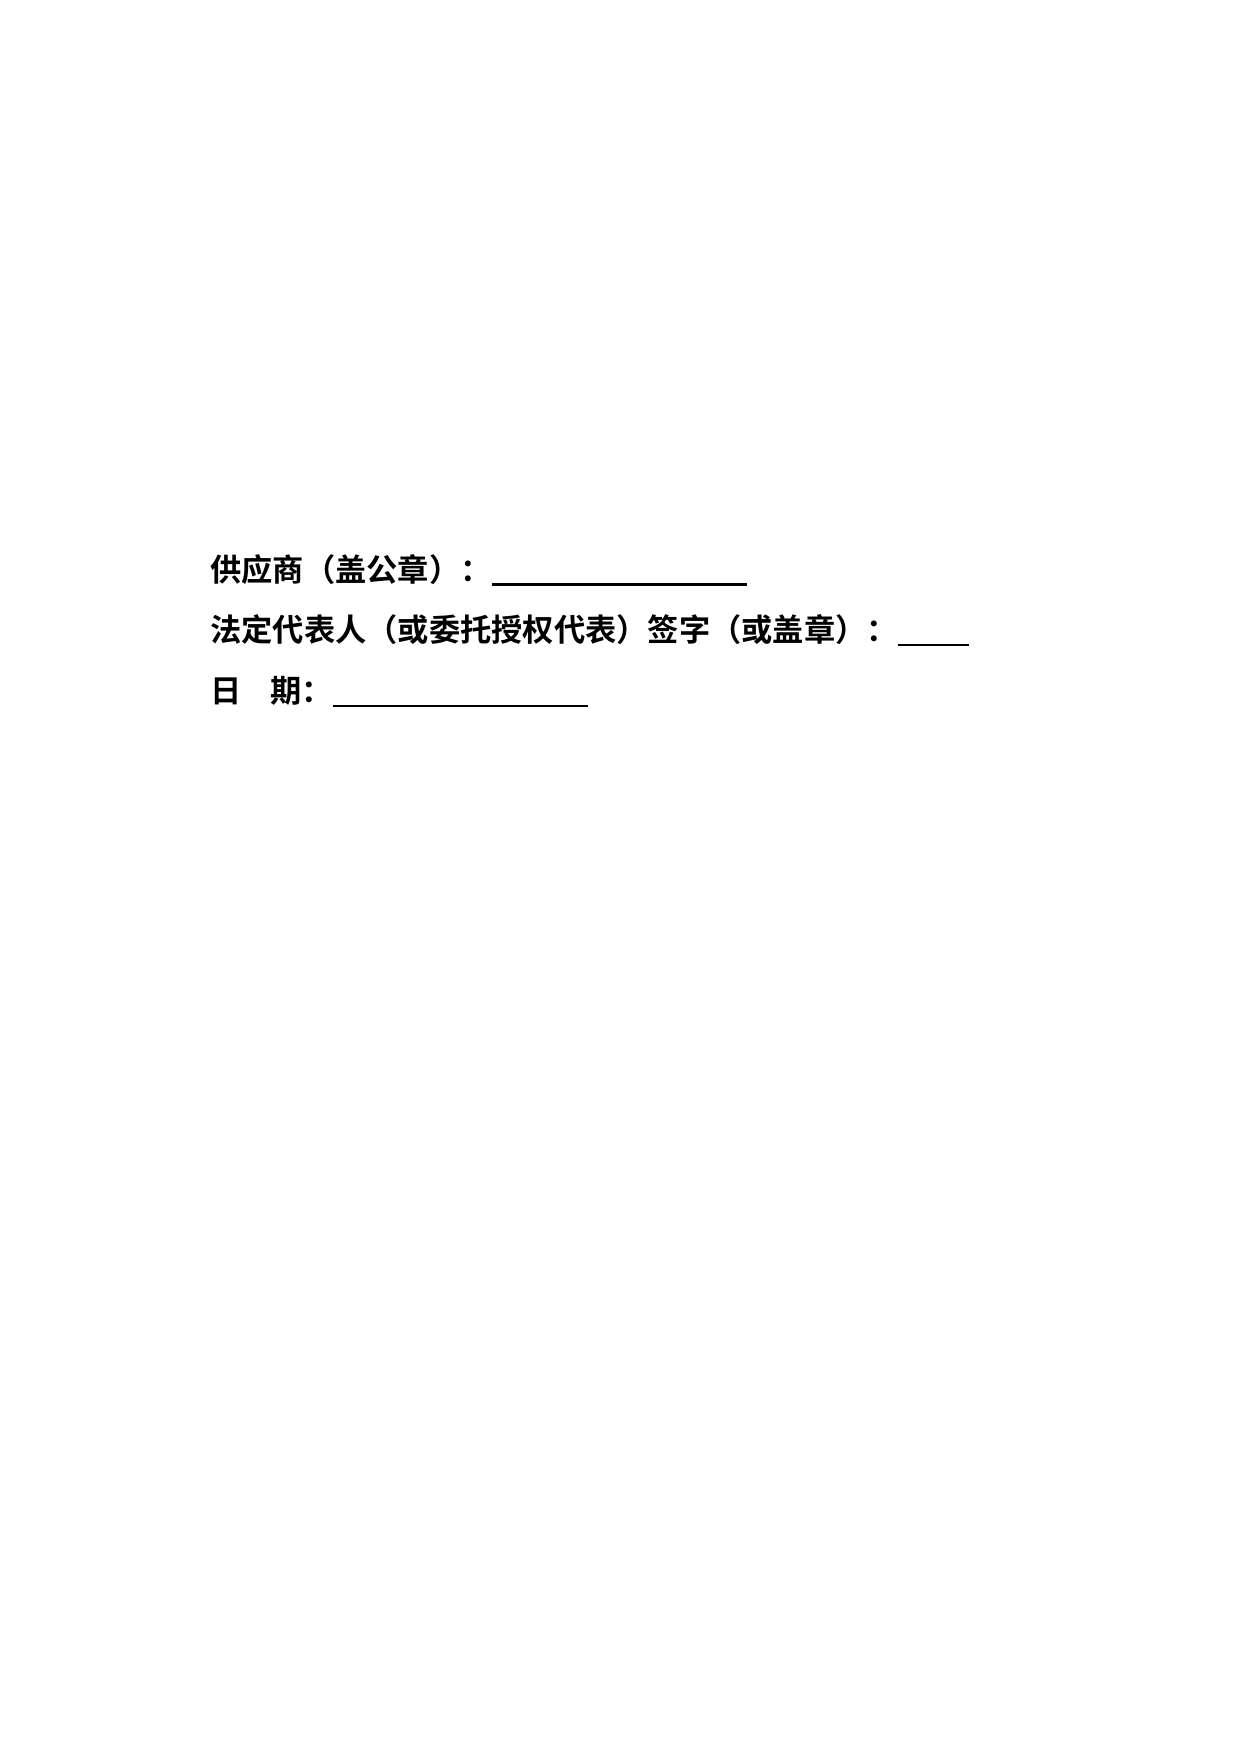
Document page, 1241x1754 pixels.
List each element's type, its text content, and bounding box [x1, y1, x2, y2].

text 日 期： [148, 658, 1122, 719]
text 供应商（盖公章）： [148, 537, 1122, 598]
text 法定代表人（或委托授权代表）签字（或盖章）： [148, 598, 1122, 658]
